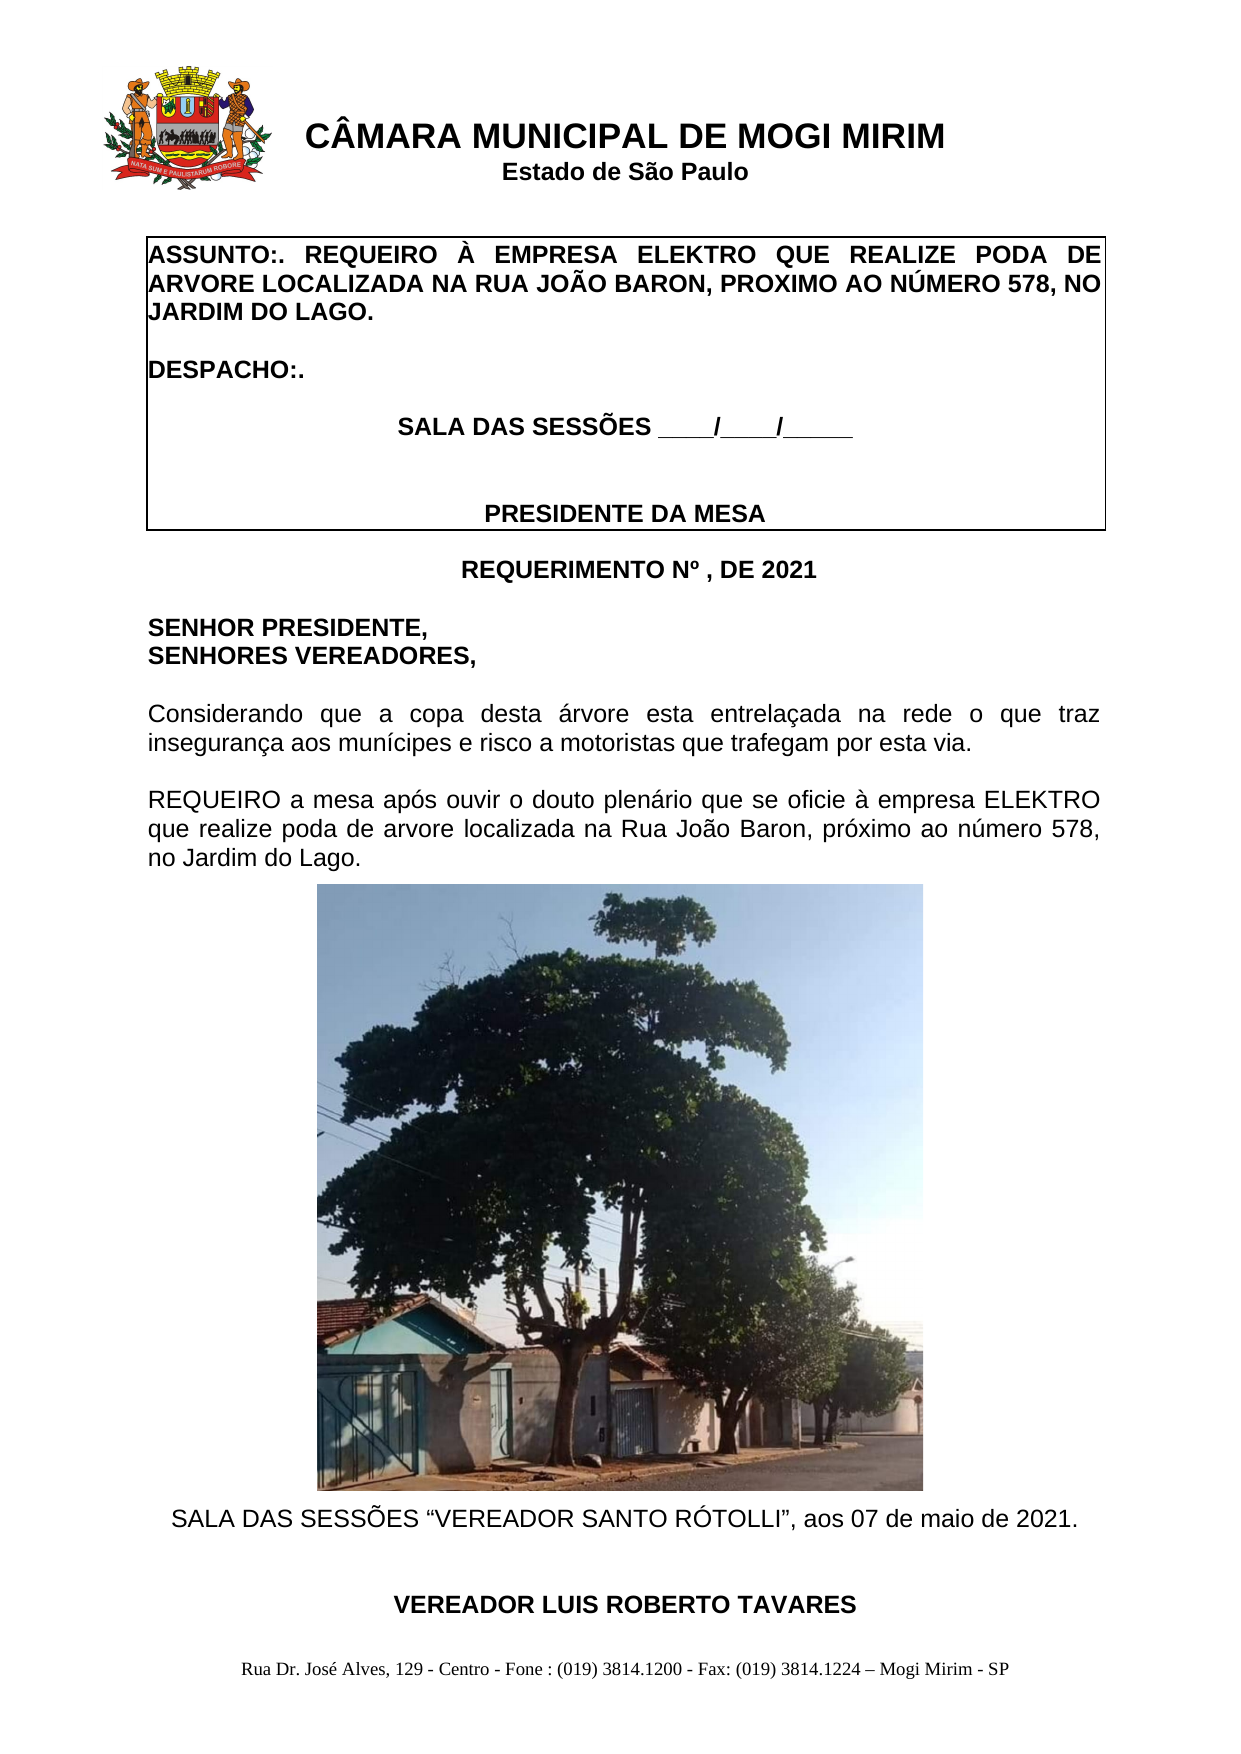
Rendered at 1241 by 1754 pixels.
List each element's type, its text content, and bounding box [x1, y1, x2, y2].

text SENHORES VEREADORES, [148, 641, 1103, 670]
text REQUERIMENTO Nº , DE 2021 [148, 555, 1103, 584]
picture [317, 884, 924, 1491]
text VEREADOR LUIS ROBERTO TAVARES [148, 1590, 1103, 1619]
text SALA DAS SESSÕES ____/____/_____ [148, 412, 1103, 441]
text SALA DAS SESSÕES “VEREADOR SANTO RÓTOLLI”, aos 07 de maio de 2021. [148, 1504, 1103, 1533]
text DESPACHO:. [148, 355, 1103, 384]
text PRESIDENTE DA MESA [148, 495, 1105, 529]
picture [102, 66, 273, 190]
list Considerando que a copa desta árvore esta entrelaçada na rede o que traz insegurança aos munícipes e risco a motoristas que trafegam por esta via. [148, 699, 1103, 756]
text REQUEIRO a mesa após ouvir o douto plenário que se oficie à empresa ELEKTRO que realize poda de arvore localizada na Rua João Baron, próximo ao número 578, no Jardim do Lago. [148, 785, 1103, 871]
text SENHOR PRESIDENTE, [148, 613, 1103, 641]
text ASSUNTO:. REQUEIRO À EMPRESA ELEKTRO QUE REALIZE PODA DE ARVORE LOCALIZADA NA RUA JOÃO BARON, PROXIMO AO NÚMERO 578, NO JARDIM DO LAGO. [148, 238, 1105, 326]
